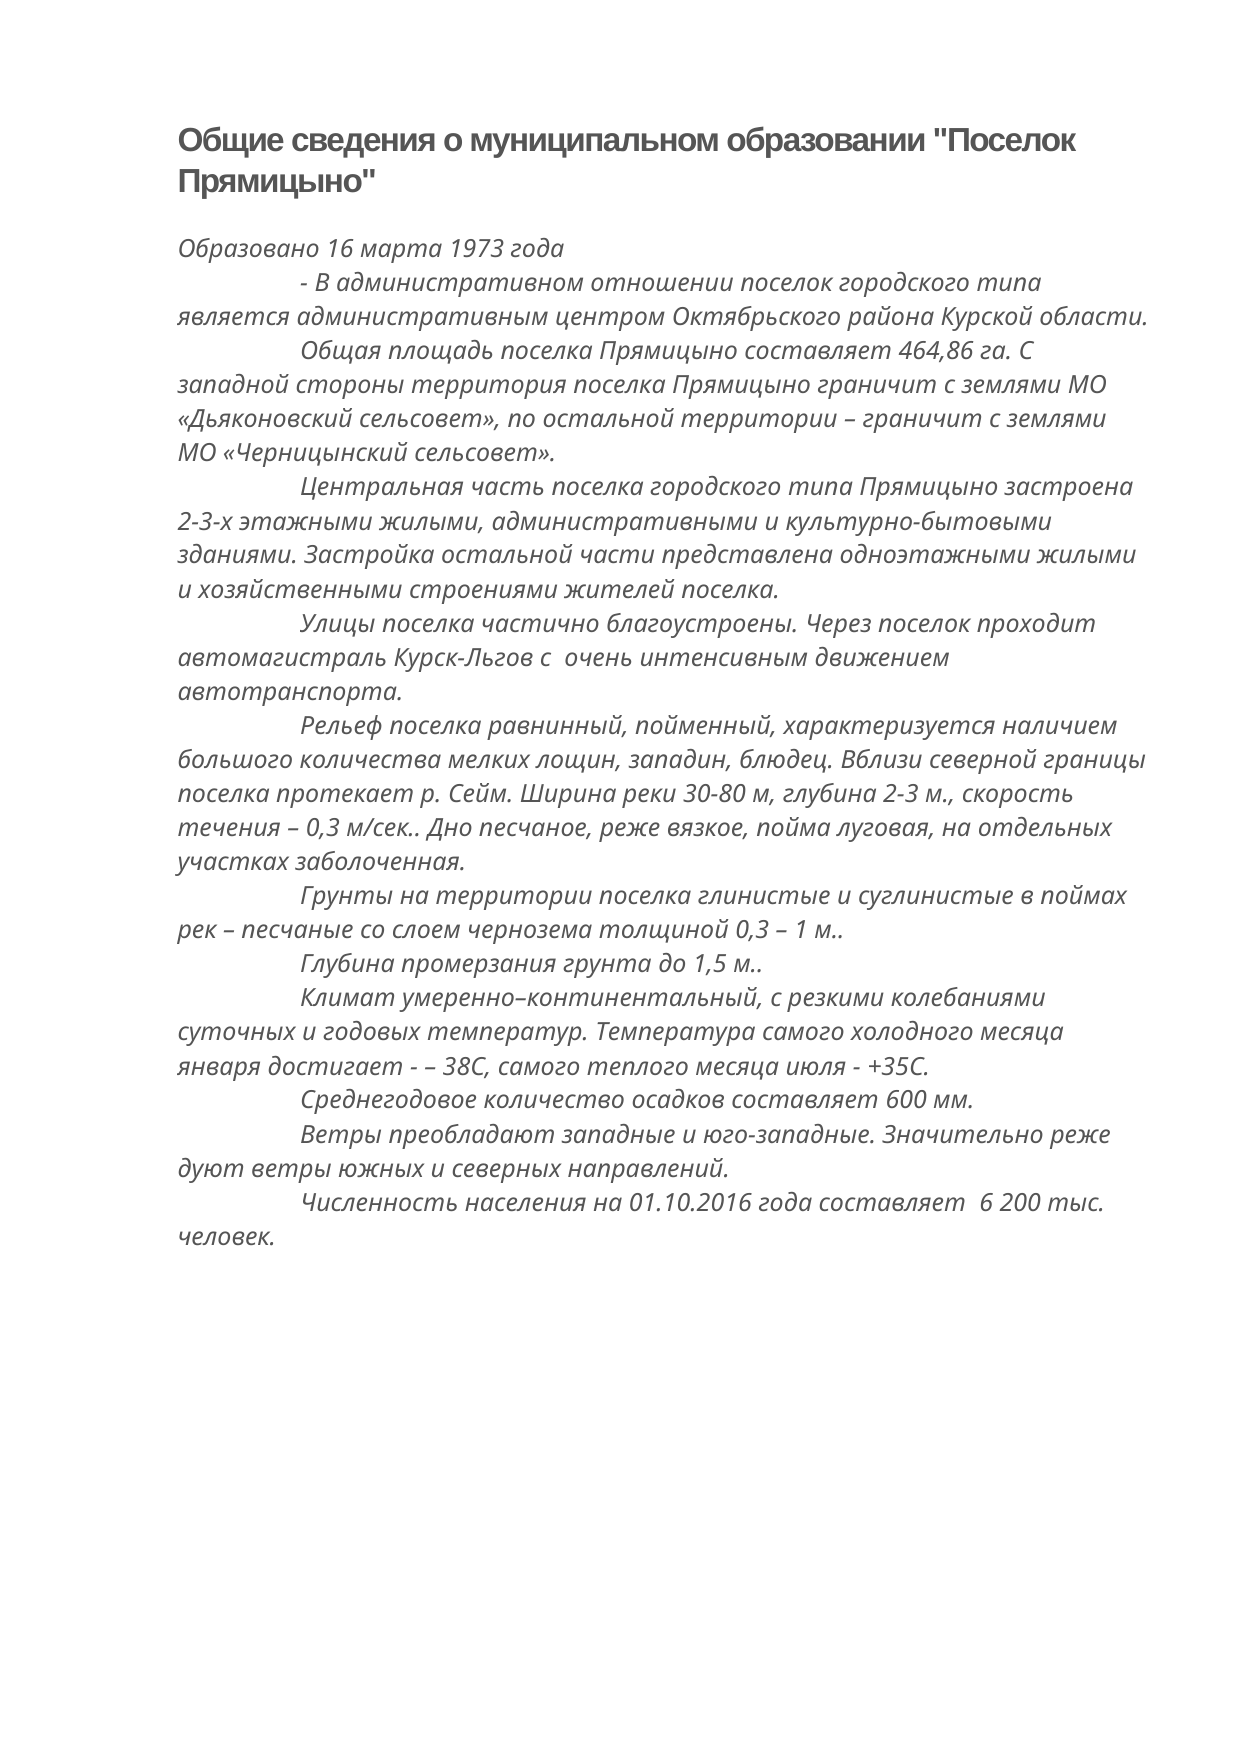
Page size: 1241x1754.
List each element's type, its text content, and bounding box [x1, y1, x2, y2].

text Климат умеренно–континентальный, с резкими колебаниями суточных и годовых температур. Температура самого холодного месяца января достигает - – 38С, самого теплого месяца июля - +35С. [177, 980, 1152, 1082]
text Глубина промерзания грунта до 1,5 м.. [177, 946, 1152, 980]
text Образовано 16 марта 1973 года [177, 231, 1152, 265]
text Улицы поселка частично благоустроены. Через поселок проходит автомагистраль Курск-Льгов с очень интенсивным движением автотранспорта. [177, 605, 1152, 707]
text Среднегодовое количество осадков составляет 600 мм. [177, 1082, 1152, 1116]
text Общие сведения о муниципальном образовании "Поселок Прямицыно" [177, 118, 1152, 199]
text Центральная часть поселка городского типа Прямицыно застроена 2-3-х этажными жилыми, административными и культурно-бытовыми зданиями. Застройка остальной части представлена одноэтажными жилыми и хозяйственными строениями жителей поселка. [177, 469, 1152, 605]
text Ветры преобладают западные и юго-западные. Значительно реже дуют ветры южных и северных направлений. [177, 1116, 1152, 1184]
text Грунты на территории поселка глинистые и суглинистые в поймах рек – песчаные со слоем чернозема толщиной 0,3 – 1 м.. [177, 878, 1152, 946]
text Численность населения на 01.10.2016 года составляет 6 200 тыс. человек. [177, 1184, 1152, 1252]
text - В административном отношении поселок городского типа является административным центром Октябрьского района Курской области. [177, 265, 1152, 333]
text Рельеф поселка равнинный, пойменный, характеризуется наличием большого количества мелких лощин, западин, блюдец. Вблизи северной границы поселка протекает р. Сейм. Ширина реки 30-80 м, глубина 2-3 м., скорость течения – 0,3 м/сек.. Дно песчаное, реже вязкое, пойма луговая, на отдельных участках заболоченная. [177, 707, 1152, 878]
text Общая площадь поселка Прямицыно составляет 464,86 га. С западной стороны территория поселка Прямицыно граничит с землями МО «Дьяконовский сельсовет», по остальной территории – граничит с землями МО «Черницынский сельсовет». [177, 333, 1152, 469]
